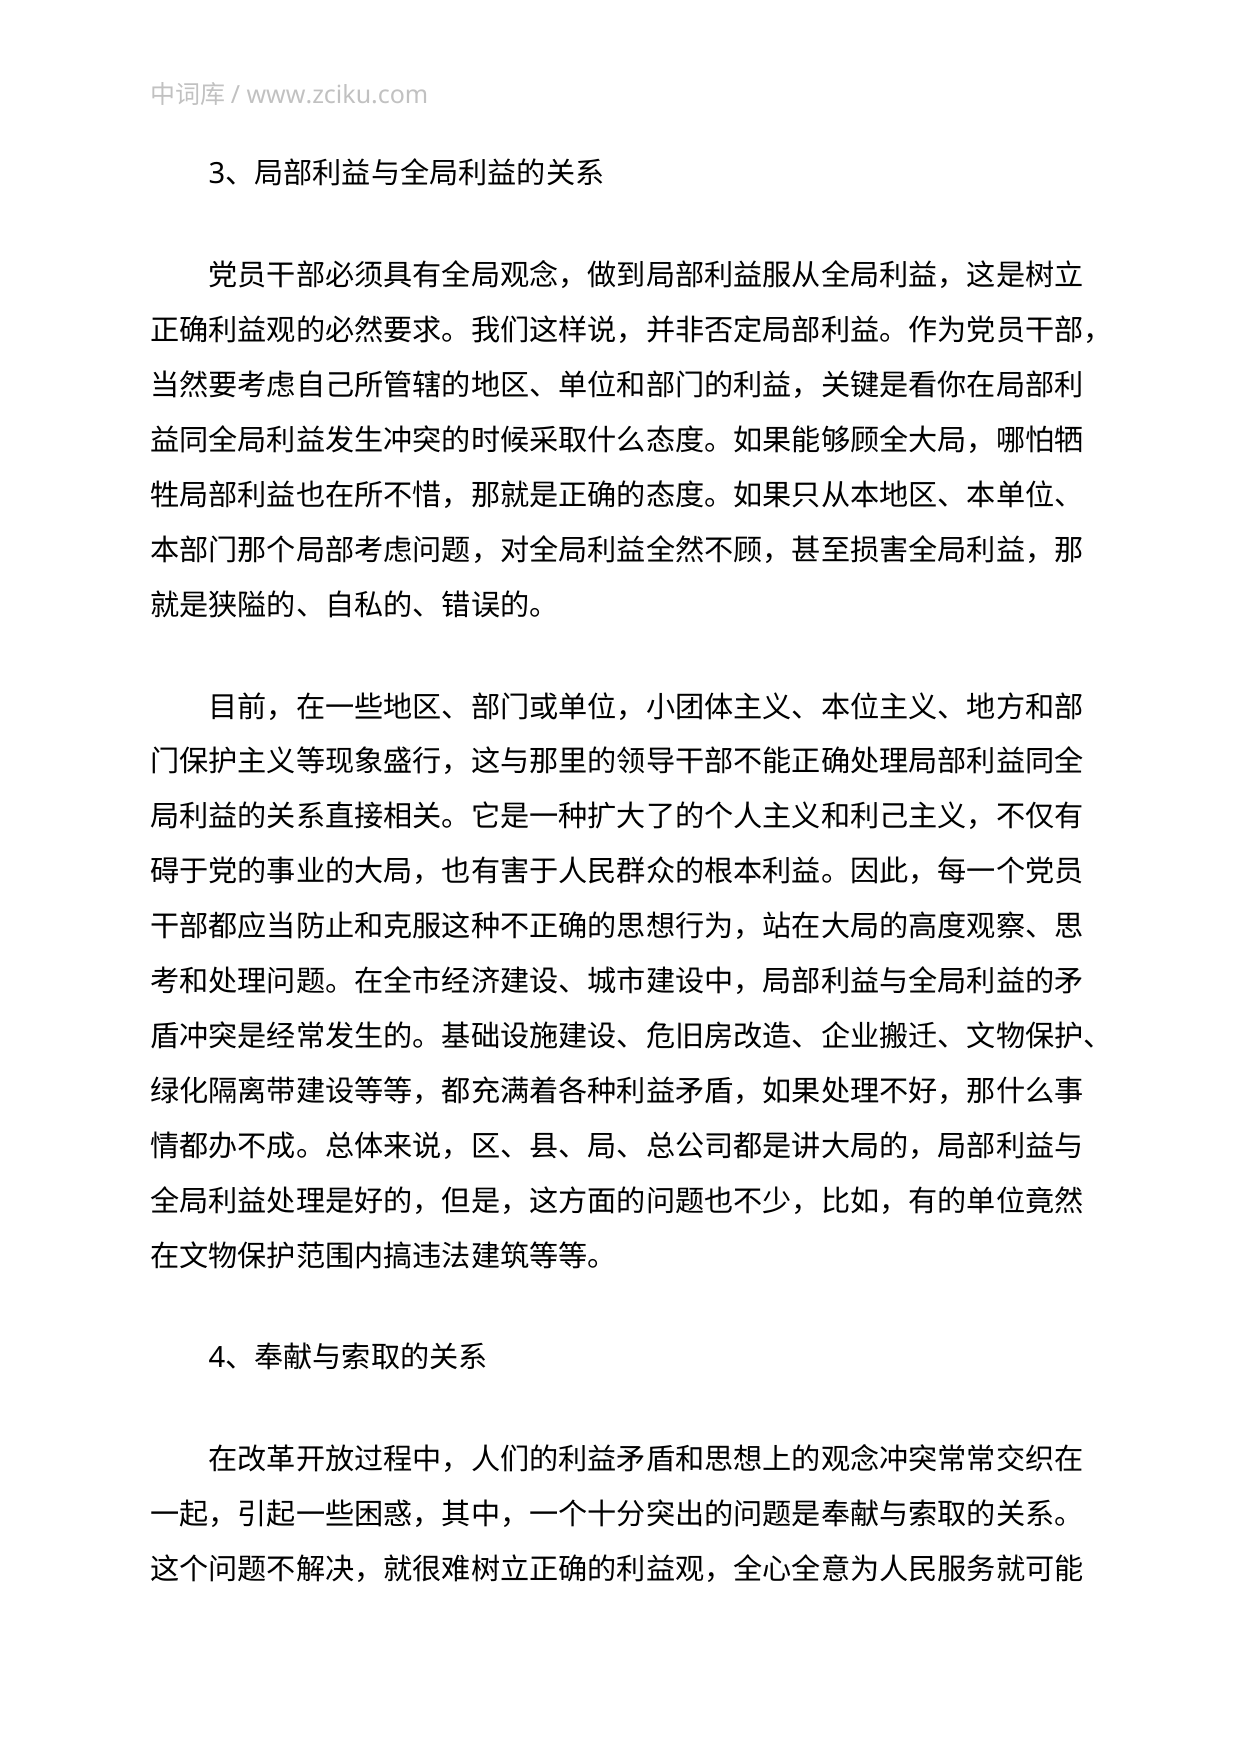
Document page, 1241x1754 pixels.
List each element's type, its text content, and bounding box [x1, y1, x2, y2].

text 目前，在一些地区、部门或单位，小团体主义、本位主义、地方和部门保护主义等现象盛行，这与那里的领导干部不能正确处理局部利益同全局利益的关系直接相关。它是一种扩大了的个人主义和利己主义，不仅有碍于党的事业的大局，也有害于人民群众的根本利益。因此，每一个党员干部都应当防止和克服这种不正确的思想行为，站在大局的高度观察、思考和处理问题。在全市经济建设、城市建设中，局部利益与全局利益的矛盾冲突是经常发生的。基础设施建设、危旧房改造、企业搬迁、文物保护、绿化隔离带建设等等，都充满着各种利益矛盾，如果处理不好，那什么事情都办不成。总体来说，区、县、局、总公司都是讲大局的，局部利益与全局利益处理是好的，但是，这方面的问题也不少，比如，有的单位竟然在文物保护范围内搞违法建筑等等。 [150, 683, 1090, 1274]
text 党员干部必须具有全局观念，做到局部利益服从全局利益，这是树立正确利益观的必然要求。我们这样说，并非否定局部利益。作为党员干部，当然要考虑自己所管辖的地区、单位和部门的利益，关键是看你在局部利益同全局利益发生冲突的时候采取什么态度。如果能够顾全大局，哪怕牺牲局部利益也在所不惜，那就是正确的态度。如果只从本地区、本单位、本部门那个局部考虑问题，对全局利益全然不顾，甚至损害全局利益，那就是狭隘的、自私的、错误的。 [150, 252, 1090, 624]
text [150, 1436, 1090, 1588]
text 3、局部利益与全局利益的关系 [150, 150, 1090, 192]
text 4、奉献与索取的关系 [150, 1334, 1090, 1376]
